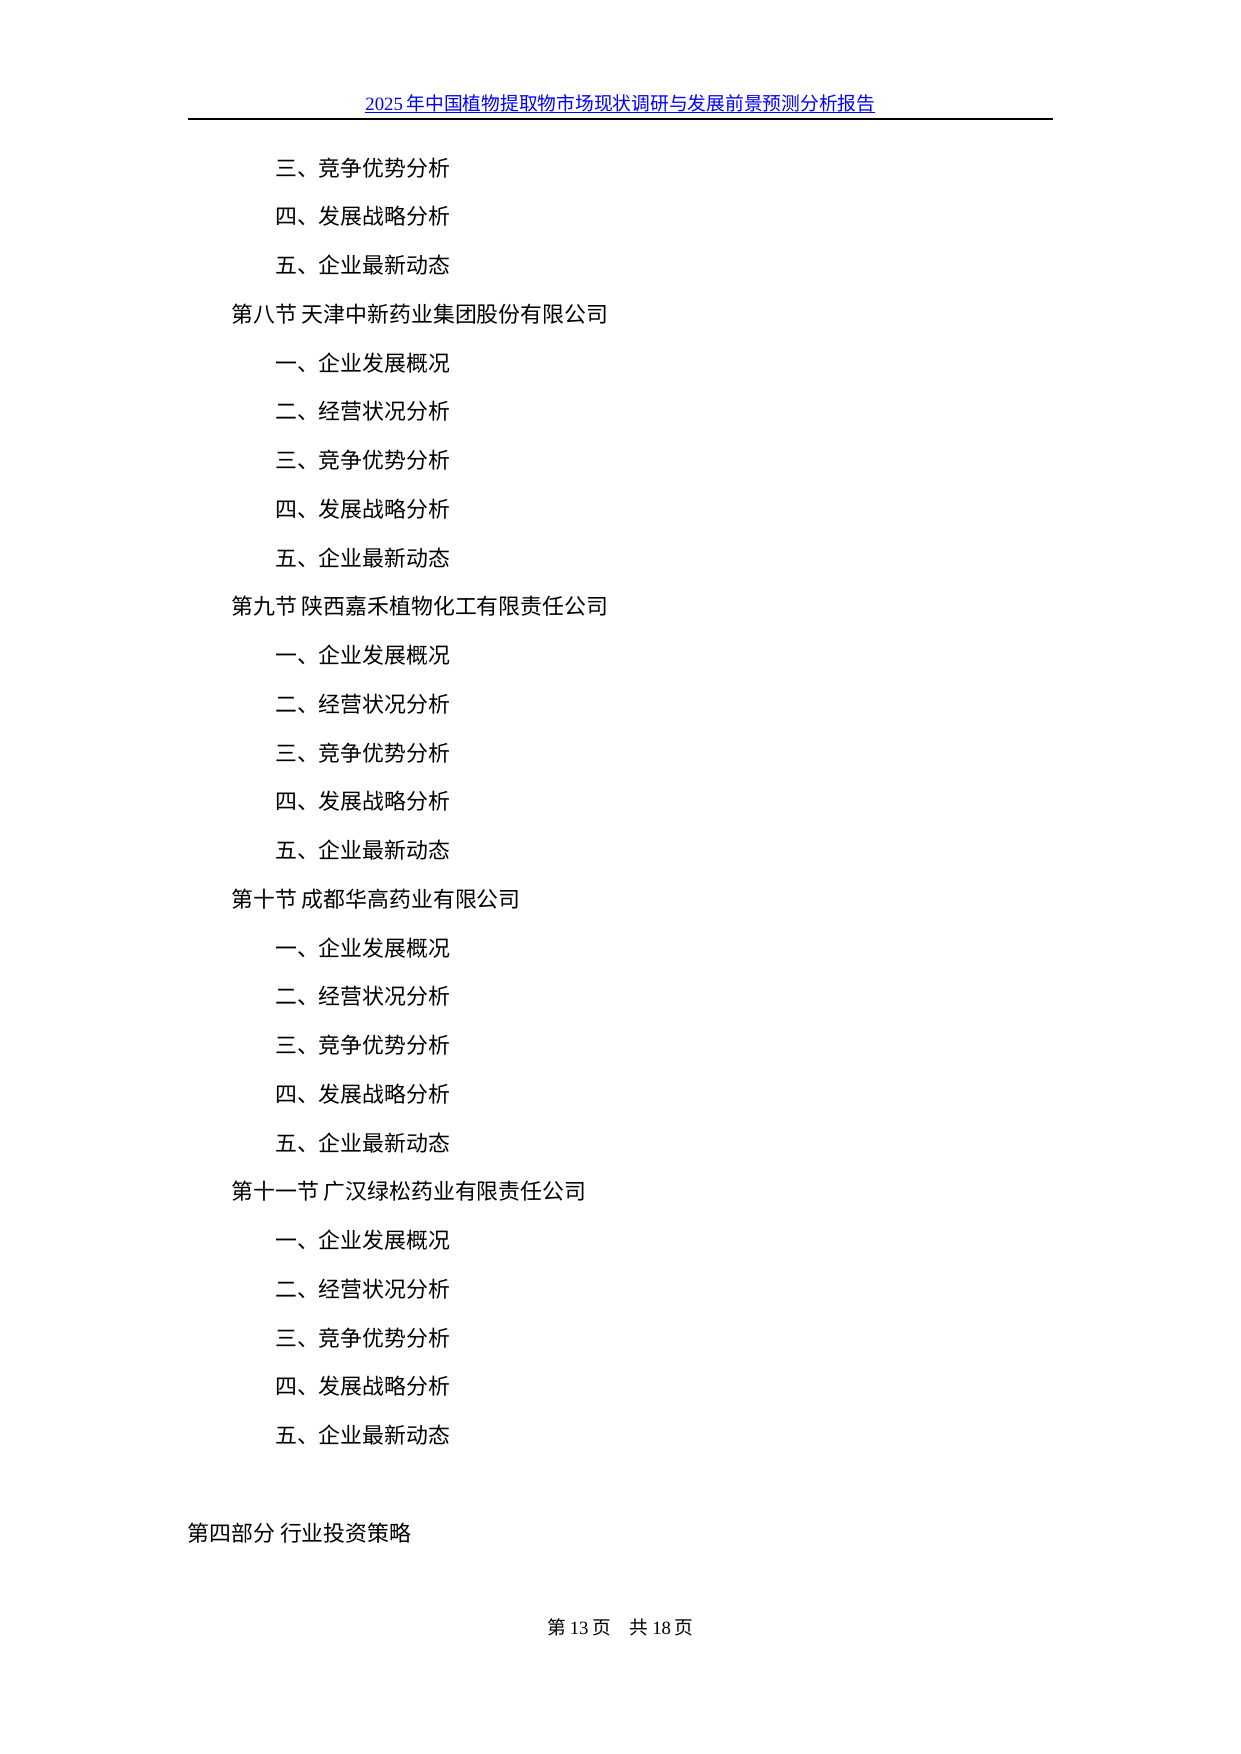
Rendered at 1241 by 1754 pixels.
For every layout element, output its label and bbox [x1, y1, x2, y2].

text [187, 150, 1053, 1548]
